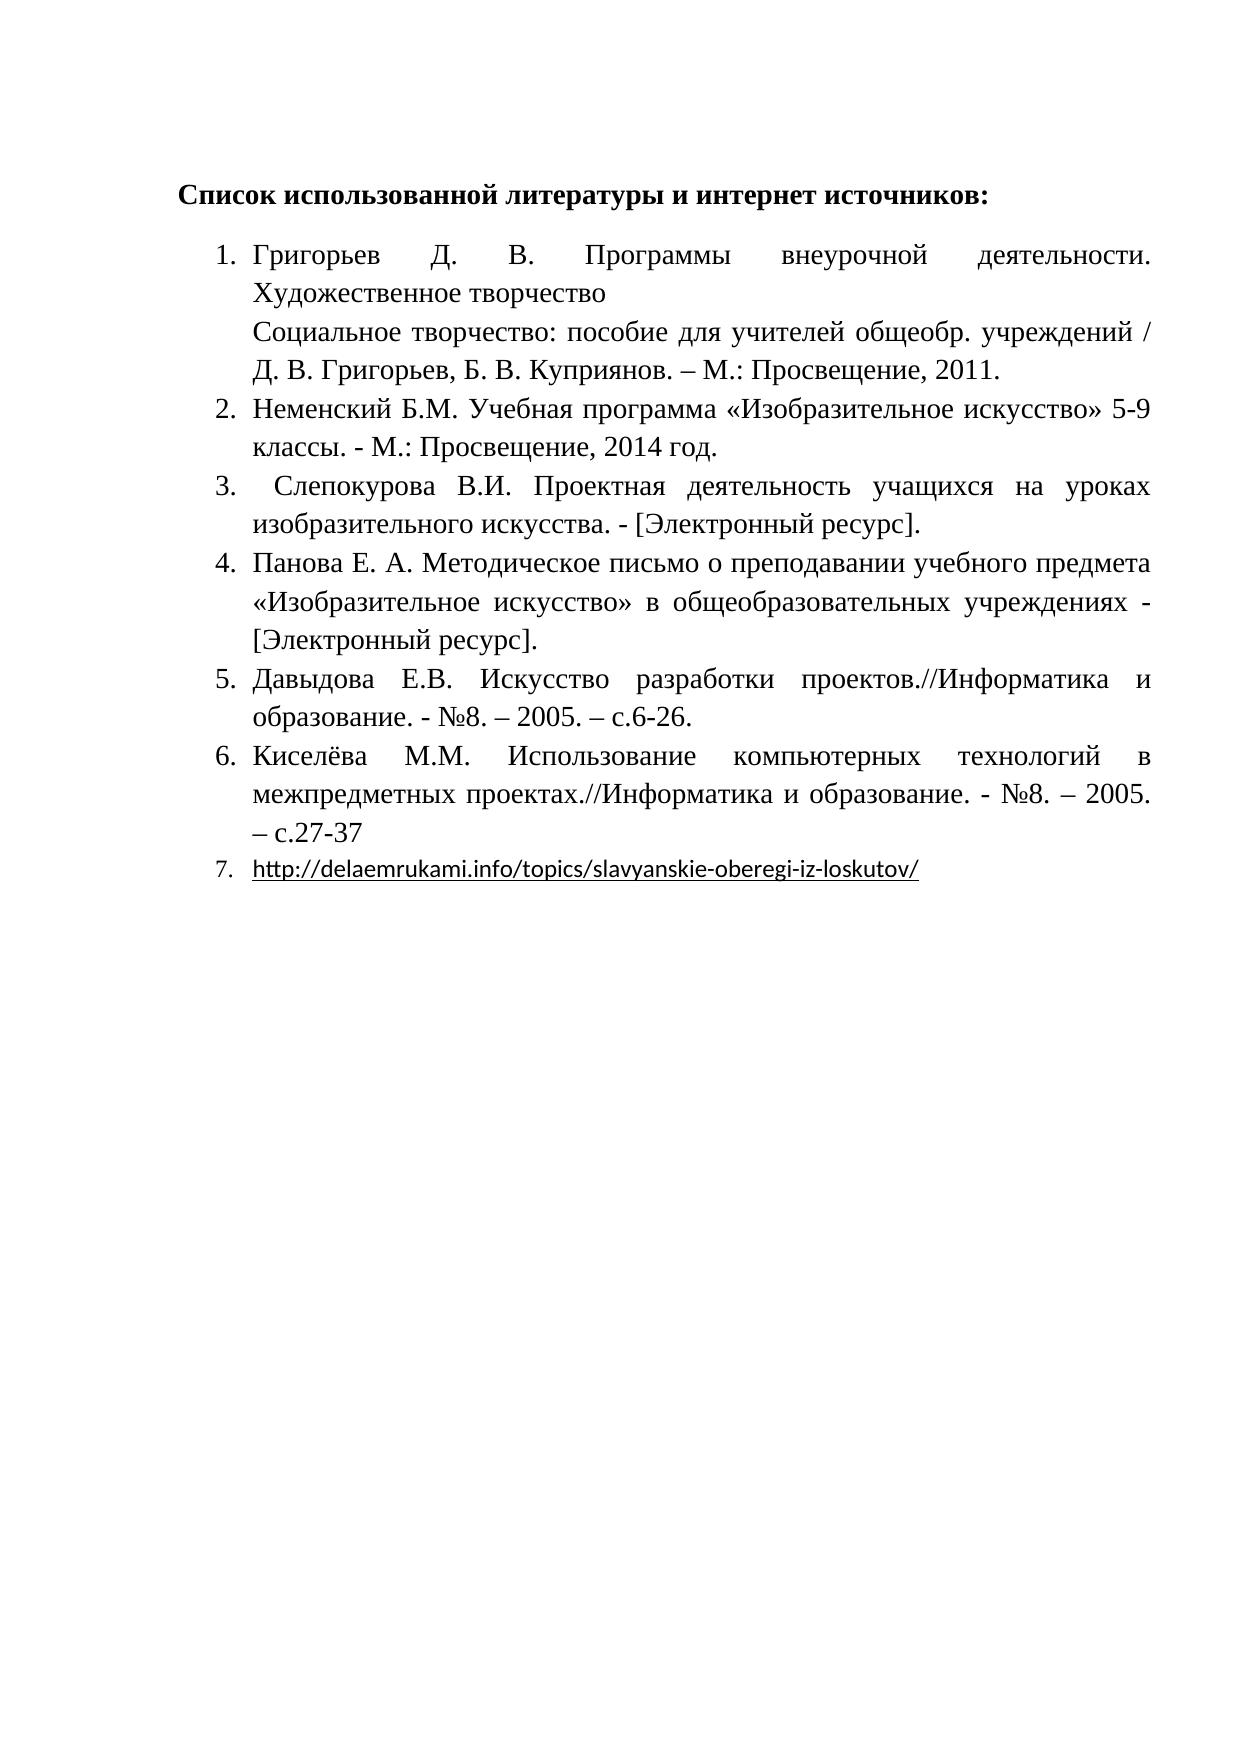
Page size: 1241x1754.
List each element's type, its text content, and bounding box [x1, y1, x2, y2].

list Социальное творчество: пособие для учителей общеобр. учреждений / Д. В. Григорьев, Б. В. Куприянов. – М.: Просвещение, 2011. [252, 347, 1152, 386]
list http://delaemrukami.info/topics/slavyanskie-oberegi-iz-loskutov/ [215, 853, 1152, 884]
list Григорьев Д. В. Программы внеурочной деятельности. Художественное творчество [215, 237, 1152, 309]
list Панова Е. А. Методическое письмо о преподавании учебного предмета «Изобразительное искусство» в общеобразовательных учреждениях - [Электронный ресурс]. [215, 545, 1152, 656]
text Список использованной литературы и интернет источников: [177, 177, 1152, 211]
list Киселёва М.М. Использование компьютерных технологий в межпредметных проектах.//Информатика и образование. - №8. – 2005. – с.27-37 [215, 738, 1152, 848]
list Неменский Б.М. Учебная программа «Изобразительное искусство» 5-9 классы. - М.: Просвещение, 2014 год. [215, 391, 1152, 463]
list Слепокурова В.И. Проектная деятельность учащихся на уроках изобразительного искусства. - [Электронный ресурс]. [215, 468, 1152, 540]
list Давыдова Е.В. Искусство разработки проектов.//Информатика и образование. - №8. – 2005. – с.6-26. [215, 661, 1152, 733]
